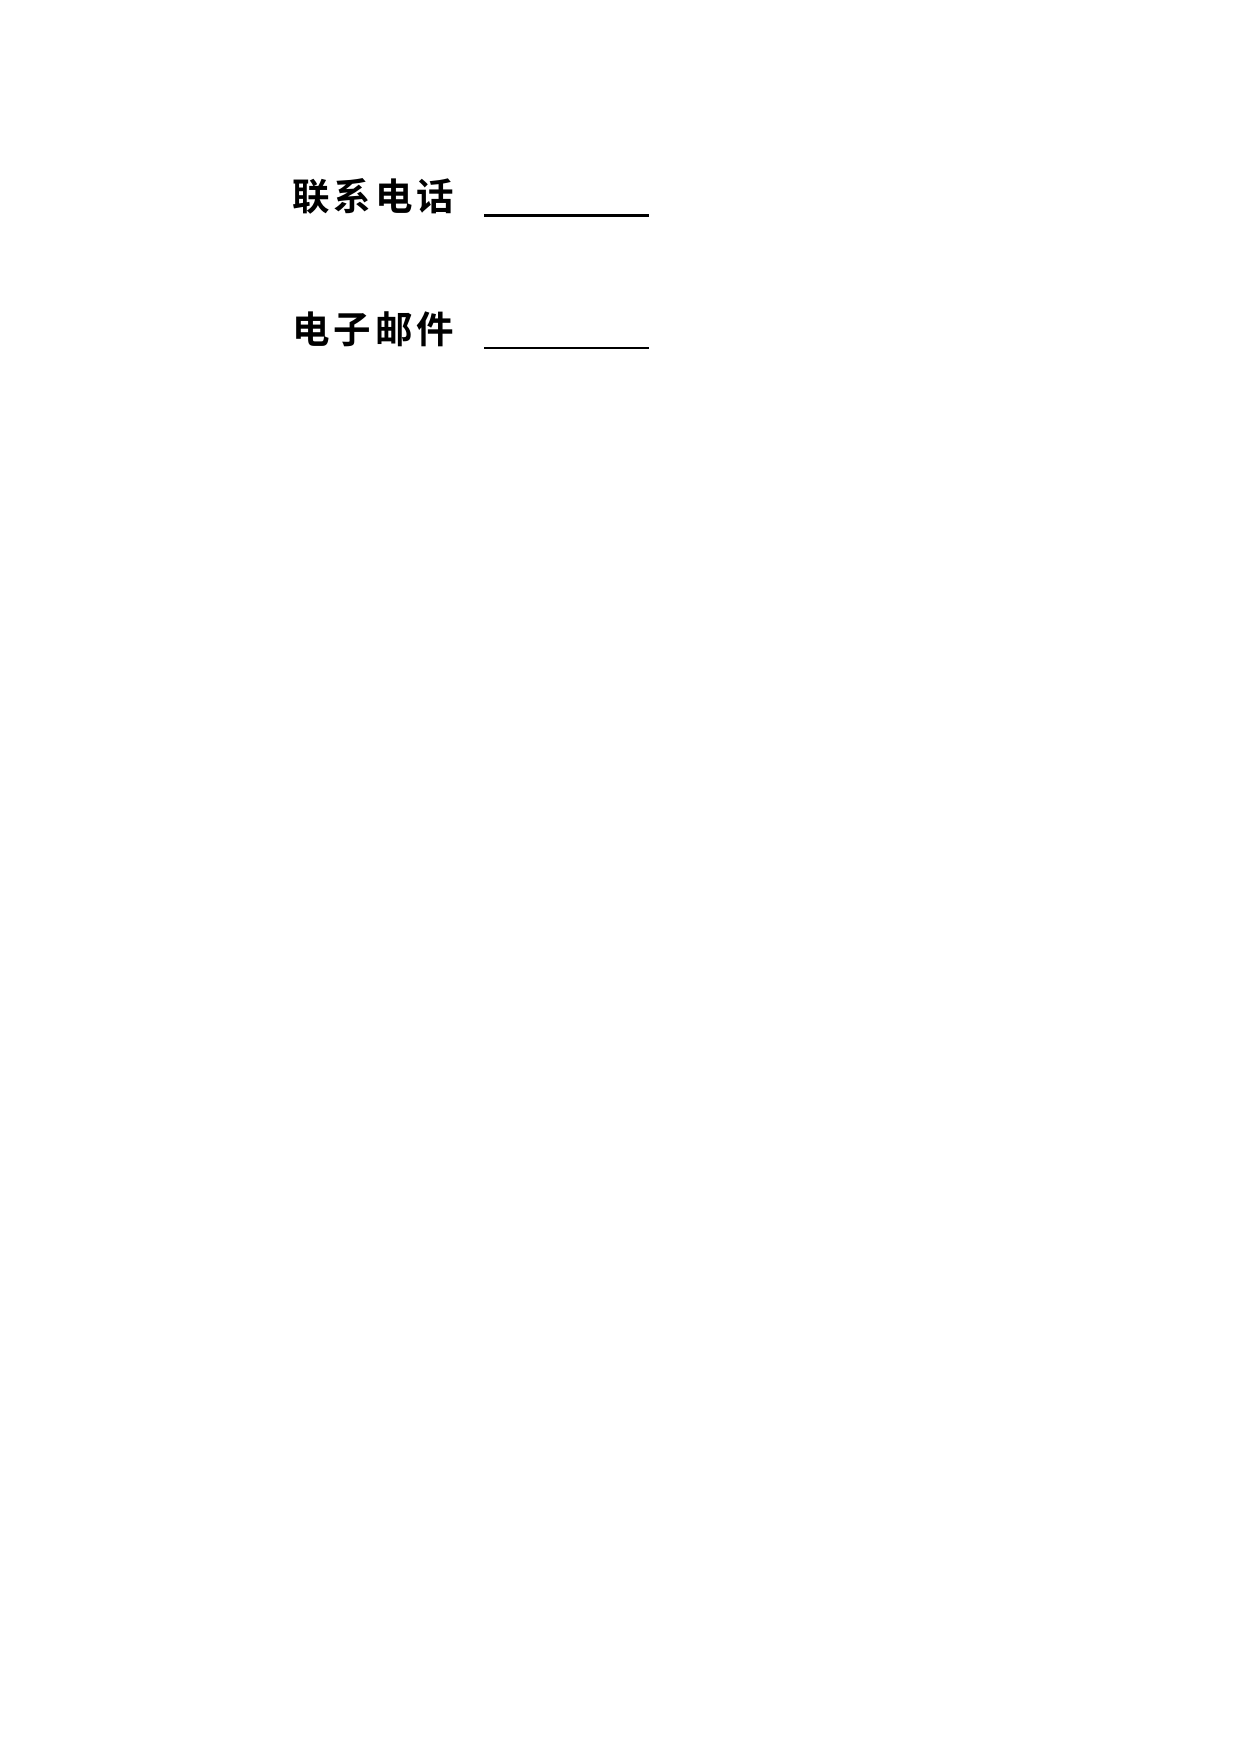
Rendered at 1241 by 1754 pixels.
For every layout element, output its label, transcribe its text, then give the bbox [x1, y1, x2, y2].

text 电子邮件 [187, 295, 1053, 360]
text 联系电话 [187, 162, 1053, 227]
